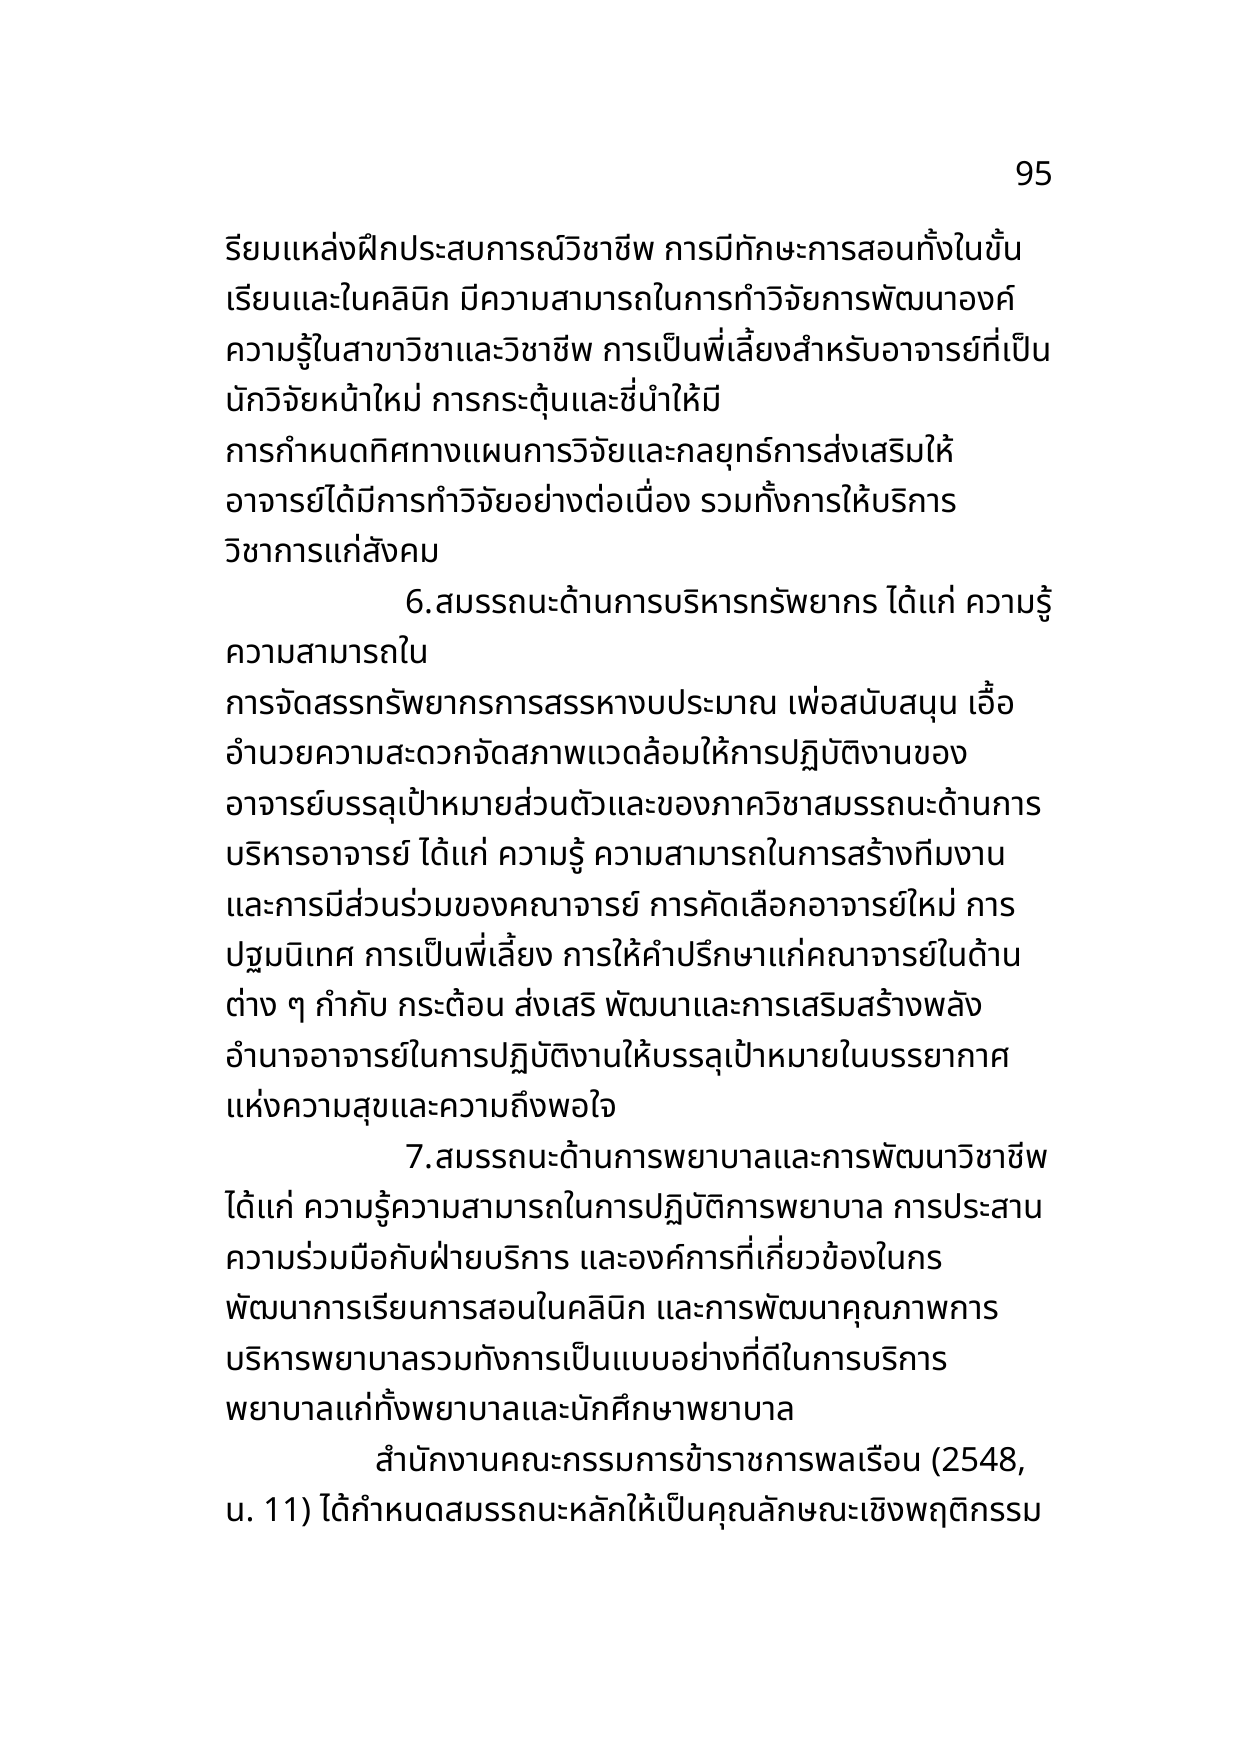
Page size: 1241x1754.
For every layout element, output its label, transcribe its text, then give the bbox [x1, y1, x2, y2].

text การจัดสรรทรัพยากรการสรรหางบประมาณ เพ่อสนับสนุน เอื้ออำนวยความสะดวกจัดสภาพแวดล้อมให้การปฏิบัติงานของอาจารย์บรรลุเป้าหมายส่วนตัวและของภาควิชาสมรรถนะด้านการบริหารอาจารย์ ได้แก่ ความรู้ ความสามารถในการสร้างทีมงานและการมีส่วนร่วมของคณาจารย์ การคัดเลือกอาจารย์ใหม่ การปฐมนิเทศ การเป็นพี่เลี้ยง การให้คำปรึกษาแก่คณาจารย์ในด้านต่าง ๆ กำกับ กระต้อน ส่งเสริ พัฒนาและการเสริมสร้างพลังอำนาจอาจารย์ในการปฏิบัติงานให้บรรลุเป้าหมายในบรรยากาศแห่งความสุขและความถึงพอใจ [225, 679, 1053, 1133]
text 7. สมรรถนะด้านการพยาบาลและการพัฒนาวิชาชีพ ได้แก่ ความรู้ความสามารถในการปฏิบัติการพยาบาล การประสานความร่วมมือกับฝ่ายบริการ และองค์การที่เกี่ยวข้องในกรพัฒนาการเรียนการสอนในคลินิก และการพัฒนาคุณภาพการบริหารพยาบาลรวมทังการเป็นแบบอย่างที่ดีในการบริการพยาบาลแก่ทั้งพยาบาลและนักศึกษาพยาบาล [225, 1133, 1053, 1435]
text การกำหนดทิศทางแผนการวิจัยและกลยุทธ์การส่งเสริมให้อาจารย์ได้มีการทำวิจัยอย่างต่อเนื่อง รวมทั้งการให้บริการวิชาการแก่สังคม [225, 427, 1053, 578]
text 6. สมรรถนะด้านการบริหารทรัพยากร ได้แก่ ความรู้ความสามารถใน [225, 578, 1053, 679]
